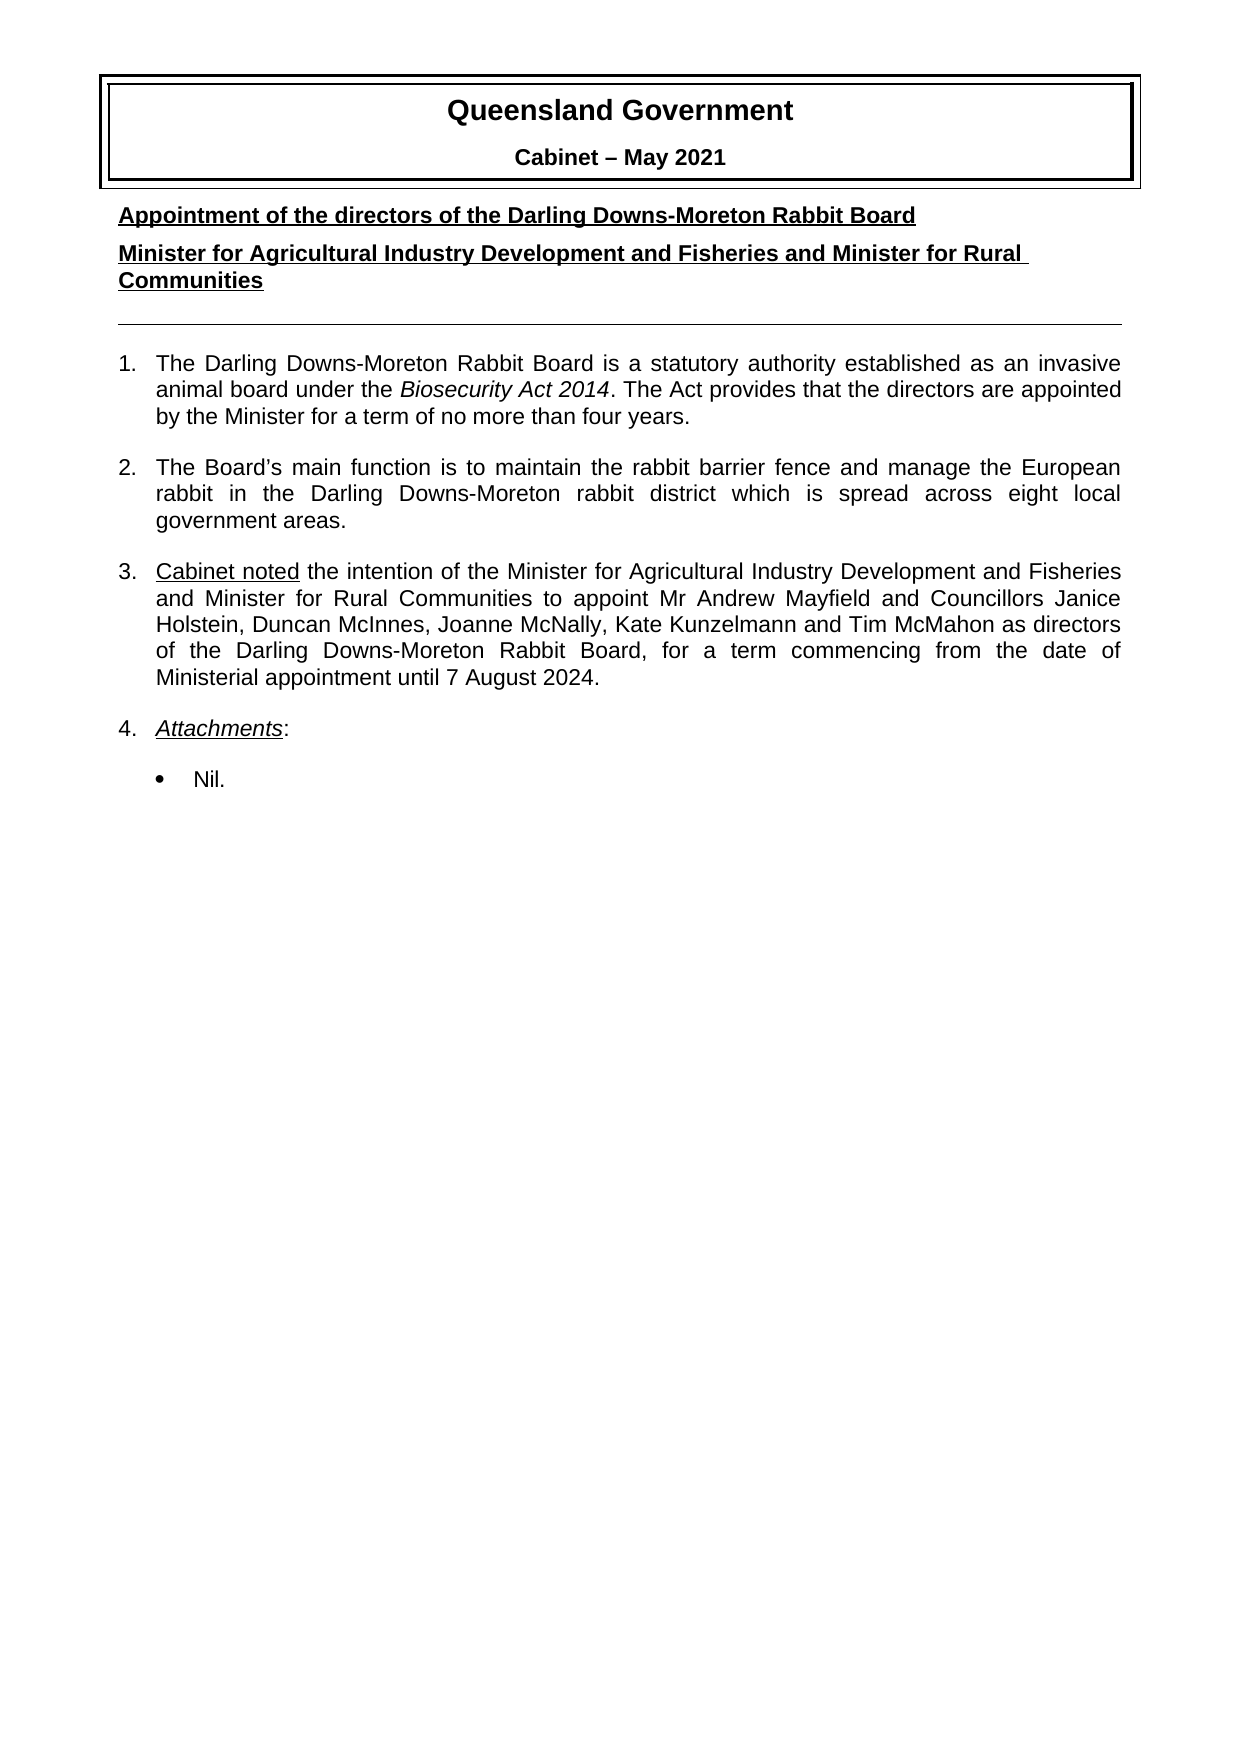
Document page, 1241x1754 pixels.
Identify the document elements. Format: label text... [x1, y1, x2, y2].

list Attachments: [118, 715, 1122, 741]
list Cabinet noted the intention of the Minister for Agricultural Industry Development and Fisheries and Minister for Rural Communities to appoint Mr Andrew Mayfield and Councillors Janice Holstein, Duncan McInnes, Joanne McNally, Kate Kunzelmann and Tim McMahon as directors of the Darling Downs-Moreton Rabbit Board, for a term commencing from the date of Ministerial appointment until 7 August 2024. [118, 558, 1122, 690]
list The Darling Downs-Moreton Rabbit Board is a statutory authority established as an invasive animal board under the Biosecurity Act 2014. The Act provides that the directors are appointed by the Minister for a term of no more than four years. [118, 350, 1122, 429]
list The Board’s main function is to maintain the rabbit barrier fence and manage the European rabbit in the Darling Downs-Moreton rabbit district which is spread across eight local government areas. [118, 454, 1122, 533]
list Nil. [156, 766, 1122, 793]
